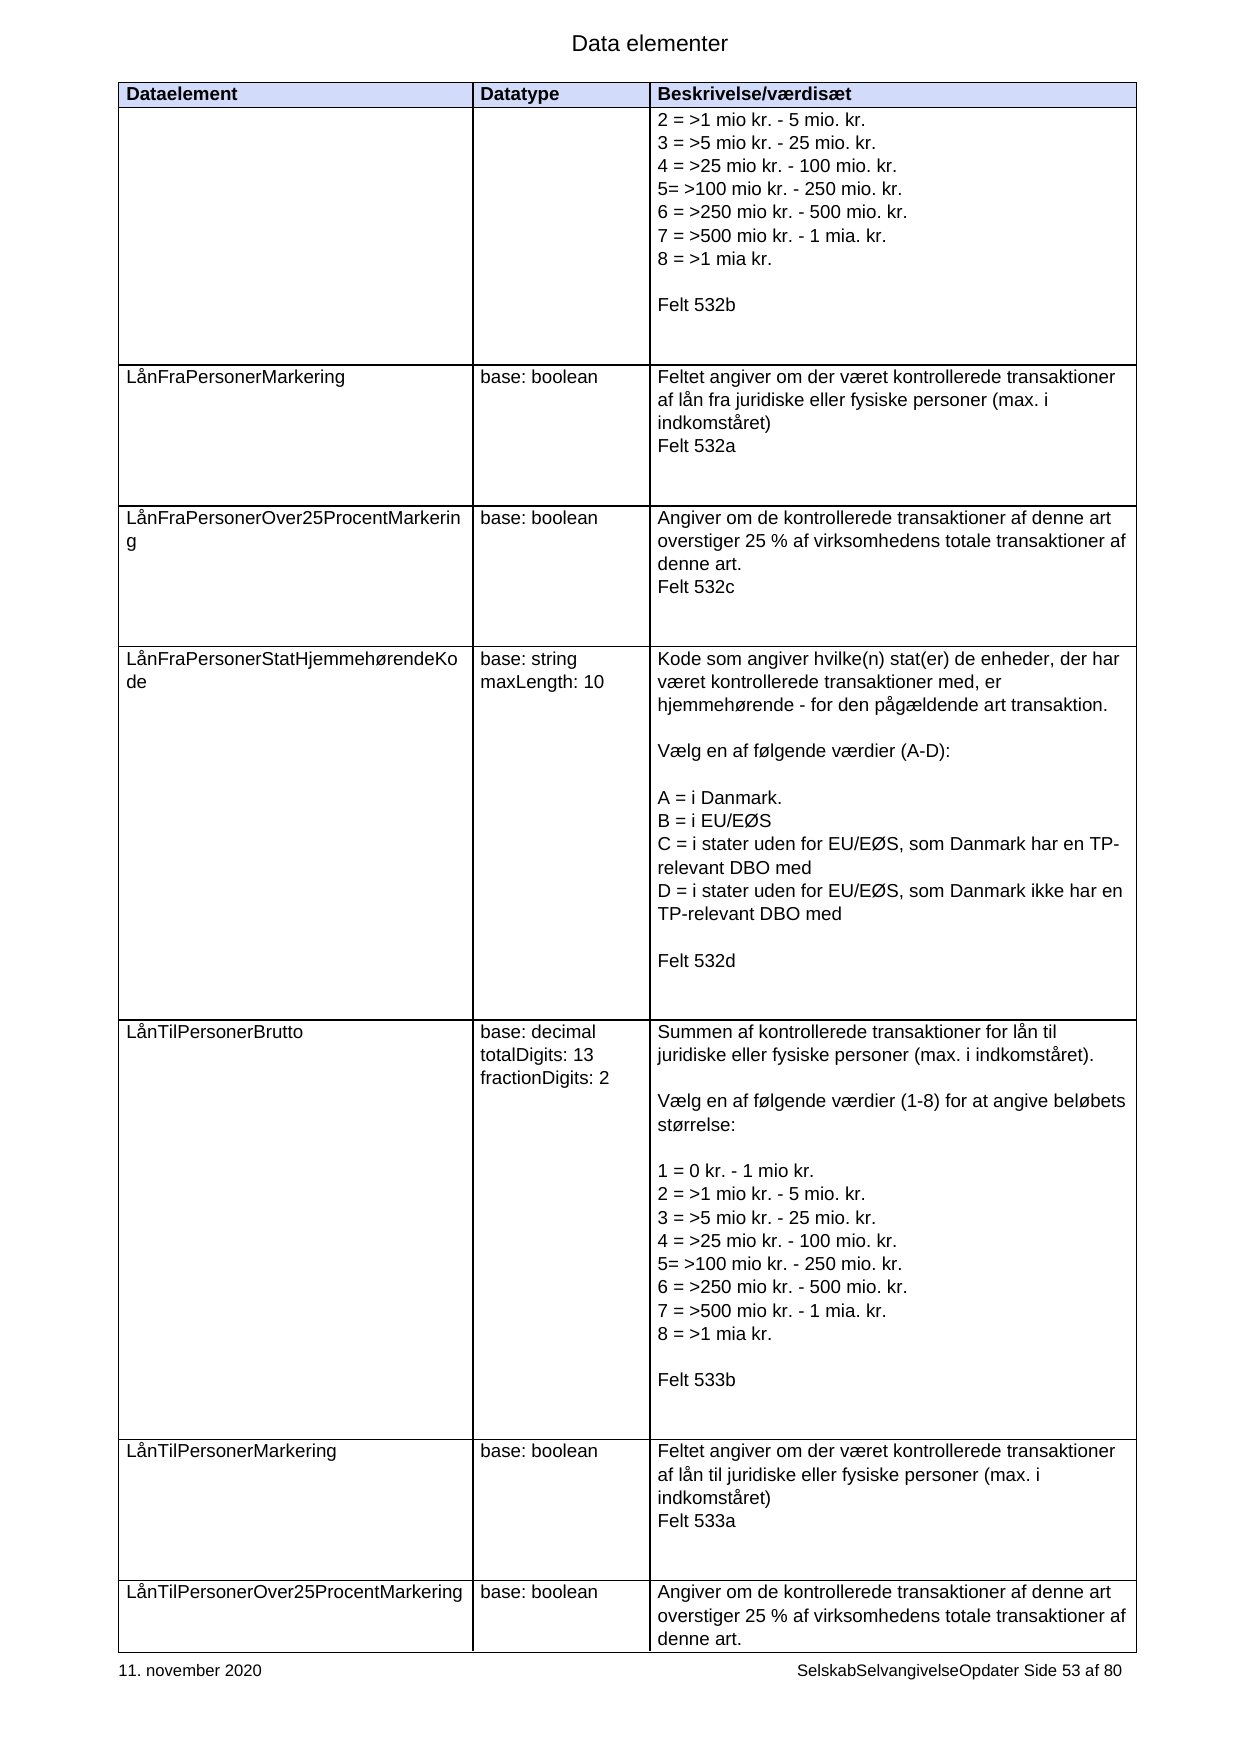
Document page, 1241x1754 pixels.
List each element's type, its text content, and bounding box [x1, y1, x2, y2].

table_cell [474, 108, 649, 364]
table_cell Summen af kontrollerede transaktioner for lån til juridiske eller fysiske personer (max. i indkomståret). Vælg en af følgende værdier (1-8) for at angive beløbets størrelse: 1 = 0 kr. - 1 mio kr. 2 = >1 mio kr. - 5 mio. kr. 3 = >5 mio kr. - 25 mio. kr. 4 = >25 mio kr. - 100 mio. kr. 5= >100 mio kr. - 250 mio. kr. 6 = >250 mio kr. - 500 mio. kr. 7 = >500 mio kr. - 1 mia. kr. 8 = >1 mia kr. Felt 533b [651, 1021, 1136, 1439]
table_cell base: boolean [474, 1440, 649, 1580]
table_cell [119, 108, 472, 364]
table_cell base: boolean [474, 1581, 649, 1651]
table_cell LånTilPersonerBrutto [119, 1021, 472, 1439]
table_cell LånFraPersonerOver25ProcentMarkering [119, 507, 472, 646]
table_cell LånFraPersonerStatHjemmehørendeKode [119, 647, 472, 1019]
table_cell LånFraPersonerMarkering [119, 366, 472, 505]
table_cell base: boolean [474, 366, 649, 505]
table_cell Feltet angiver om der været kontrollerede transaktioner af lån til juridiske eller fysiske personer (max. i indkomståret) Felt 533a [651, 1440, 1136, 1580]
table_cell base: string maxLength: 10 [474, 647, 649, 1019]
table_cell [651, 108, 1136, 364]
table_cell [119, 1581, 472, 1651]
table_cell LånTilPersonerMarkering [119, 1440, 472, 1580]
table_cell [651, 1581, 1136, 1651]
table_header Beskrivelse/værdisæt [651, 83, 1136, 107]
table_header Datatype [474, 83, 649, 107]
table_cell Kode som angiver hvilke(n) stat(er) de enheder, der har været kontrollerede transaktioner med, er hjemmehørende - for den pågældende art transaktion. Vælg en af følgende værdier (A-D): A = i Danmark. B = i EU/EØS C = i stater uden for EU/EØS, som Danmark har en TP-relevant DBO med D = i stater uden for EU/EØS, som Danmark ikke har en TP-relevant DBO med Felt 532d [651, 647, 1136, 1019]
table_cell base: decimal totalDigits: 13 fractionDigits: 2 [474, 1021, 649, 1439]
table_cell Angiver om de kontrollerede transaktioner af denne art overstiger 25 % af virksomhedens totale transaktioner af denne art. Felt 532c [651, 507, 1136, 646]
table_header Dataelement [119, 83, 472, 107]
table_cell base: boolean [474, 507, 649, 646]
table_cell Feltet angiver om der været kontrollerede transaktioner af lån fra juridiske eller fysiske personer (max. i indkomståret) Felt 532a [651, 366, 1136, 505]
